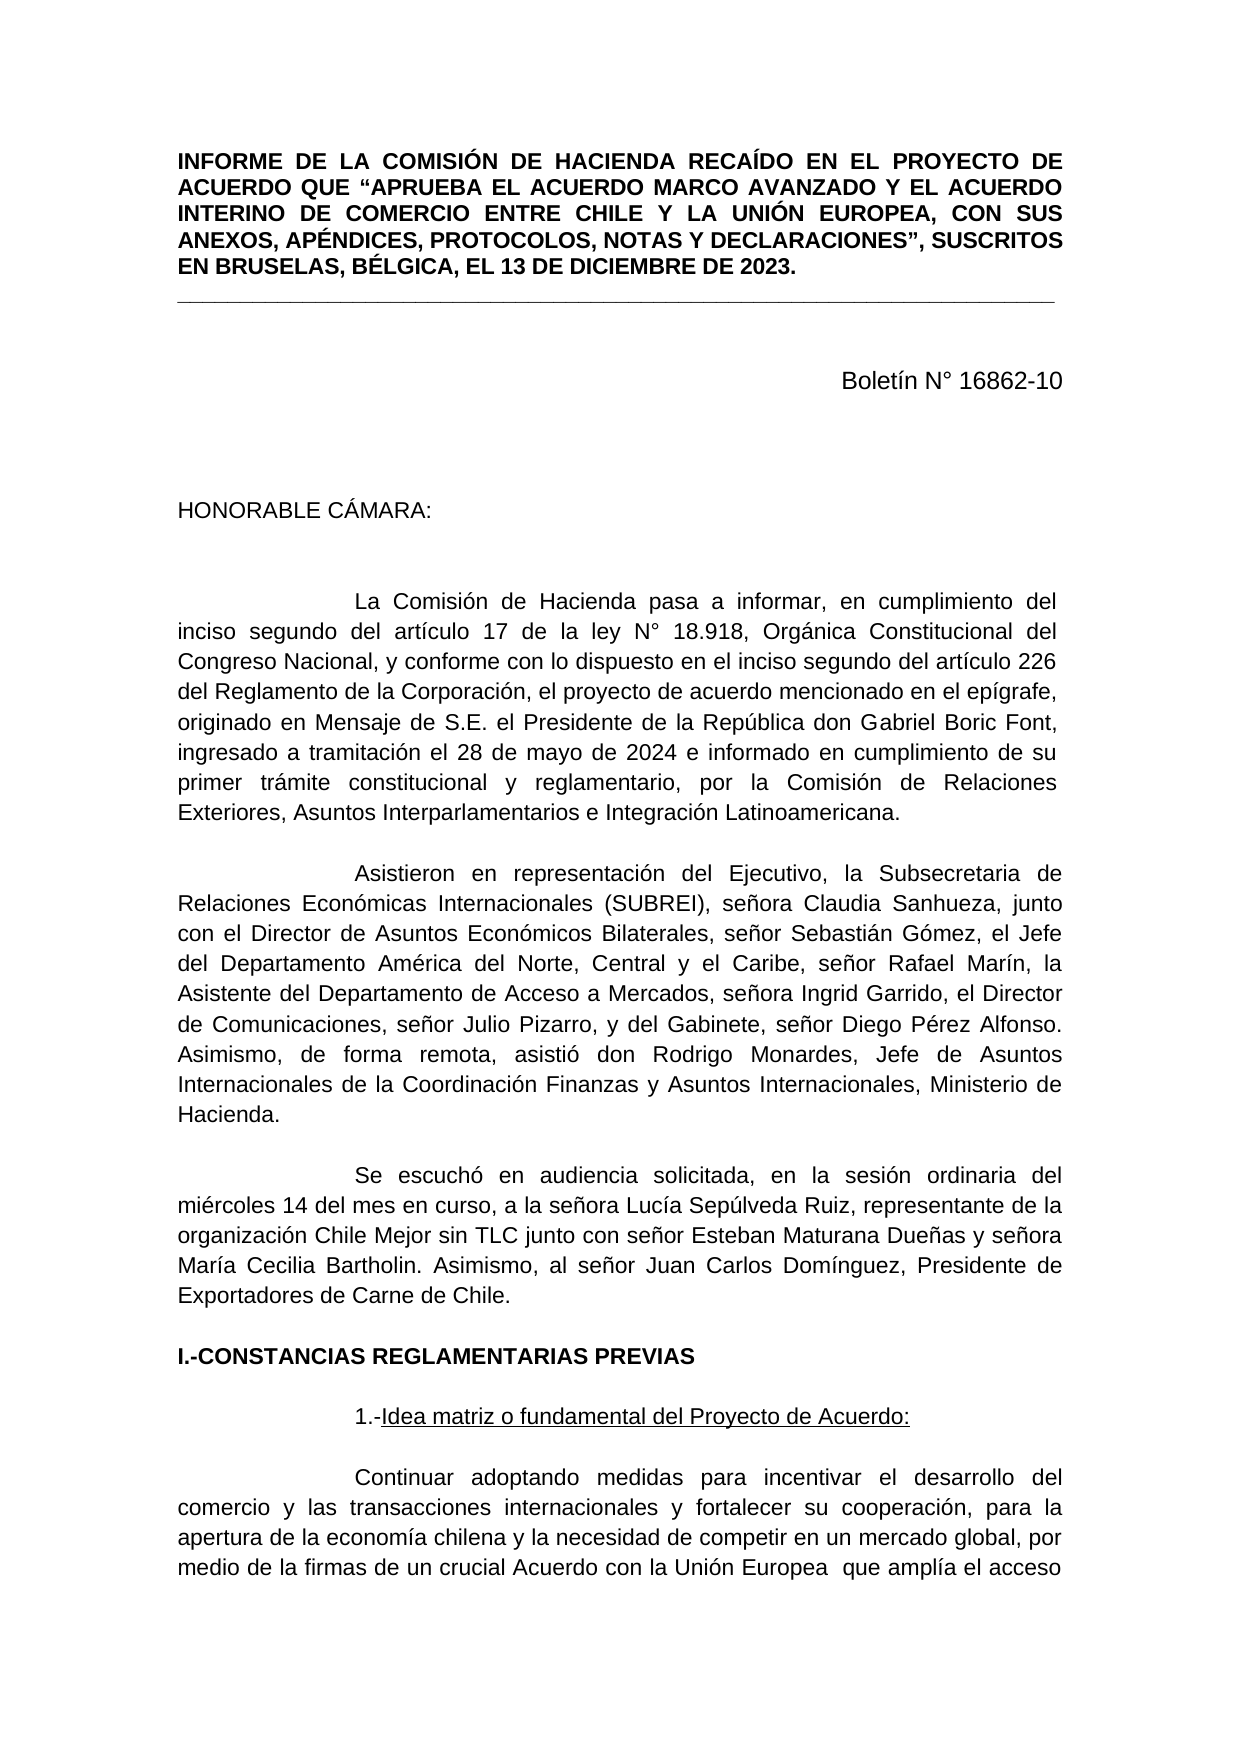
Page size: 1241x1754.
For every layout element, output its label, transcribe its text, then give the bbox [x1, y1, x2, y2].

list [177, 1464, 1063, 1581]
text La Comisión de Hacienda pasa a informar, en cumplimiento del inciso segundo del artículo 17 de la ley N° 18.918, Orgánica Constitucional del Congreso Nacional, y conforme con lo dispuesto en el inciso segundo del artículo 226 del Reglamento de la Corporación, el proyecto de acuerdo mencionado en el epígrafe, originado en Mensaje de S.E. el Presidente de la República don Gabriel Boric Font, ingresado a tramitación el 28 de mayo de 2024 e informado en cumplimiento de su primer trámite constitucional y reglamentario, por la Comisión de Relaciones Exteriores, Asuntos Interparlamentarios e Integración Latinoamericana. [177, 588, 1058, 826]
text 1.-Idea matriz o fundamental del Proyecto de Acuerdo: [177, 1403, 1063, 1430]
text INFORME DE LA COMISIÓN DE HACIENDA RECAÍDO EN EL PROYECTO DE ACUERDO QUE “APRUEBA EL ACUERDO MARCO AVANZADO Y EL ACUERDO INTERINO DE COMERCIO ENTRE CHILE Y LA UNIÓN EUROPEA, CON SUS ANEXOS, APÉNDICES, PROTOCOLOS, NOTAS Y DECLARACIONES”, SUSCRITOS EN BRUSELAS, BÉLGICA, EL 13 DE DICIEMBRE DE 2023. [177, 148, 1063, 279]
text Boletín N° 16862-10 [177, 366, 1063, 395]
text Asistieron en representación del Ejecutivo, la Subsecretaria de Relaciones Económicas Internacionales (SUBREI), señora Claudia Sanhueza, junto con el Director de Asuntos Económicos Bilaterales, señor Sebastián Gómez, el Jefe del Departamento América del Norte, Central y el Caribe, señor Rafael Marín, la Asistente del Departamento de Acceso a Mercados, señora Ingrid Garrido, el Director de Comunicaciones, señor Julio Pizarro, y del Gabinete, señor Diego Pérez Alfonso. Asimismo, de forma remota, asistió don Rodrigo Monardes, Jefe de Asuntos Internacionales de la Coordinación Finanzas y Asuntos Internacionales, Ministerio de Hacienda. [177, 859, 1063, 1128]
subtitle I.-CONSTANCIAS REGLAMENTARIAS PREVIAS [177, 1343, 1058, 1369]
text ______________________________________________________________________ [177, 279, 1063, 306]
text HONORABLE CÁMARA: [177, 497, 1063, 523]
text Se escuchó en audiencia solicitada, en la sesión ordinaria del miércoles 14 del mes en curso, a la señora Lucía Sepúlveda Ruiz, representante de la organización Chile Mejor sin TLC junto con señor Esteban Maturana Dueñas y señora María Cecilia Bartholin. Asimismo, al señor Juan Carlos Domínguez, Presidente de Exportadores de Carne de Chile. [177, 1162, 1063, 1309]
